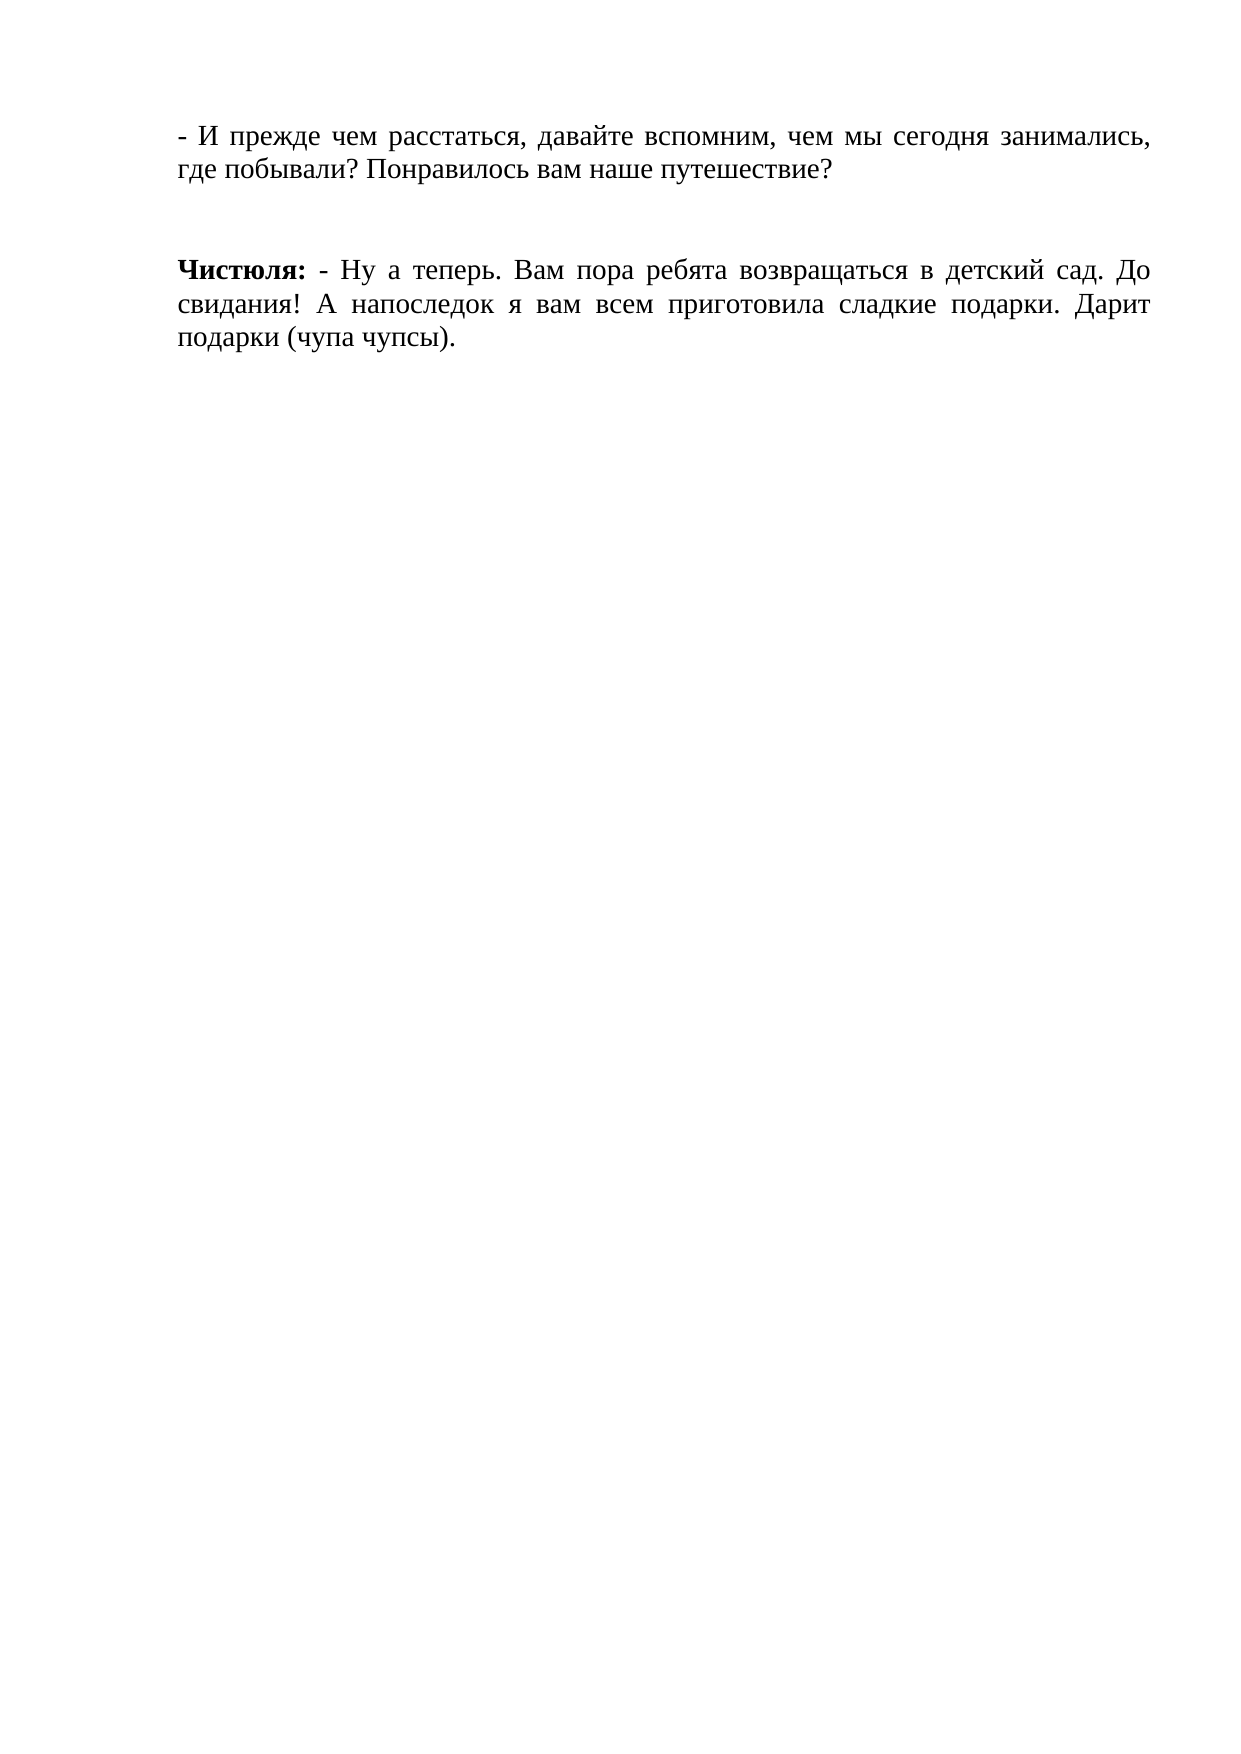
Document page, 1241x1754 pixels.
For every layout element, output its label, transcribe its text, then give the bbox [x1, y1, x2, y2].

text - И прежде чем расстаться, давайте вспомним, чем мы сегодня занимались, где побывали? Понравилось вам наше путешествие? [177, 118, 1152, 185]
text Чистюля: - Ну а теперь. Вам пора ребята возвращаться в детский сад. До свидания! А напоследок я вам всем приготовила сладкие подарки. Дарит подарки (чупа чупсы). [177, 252, 1152, 353]
